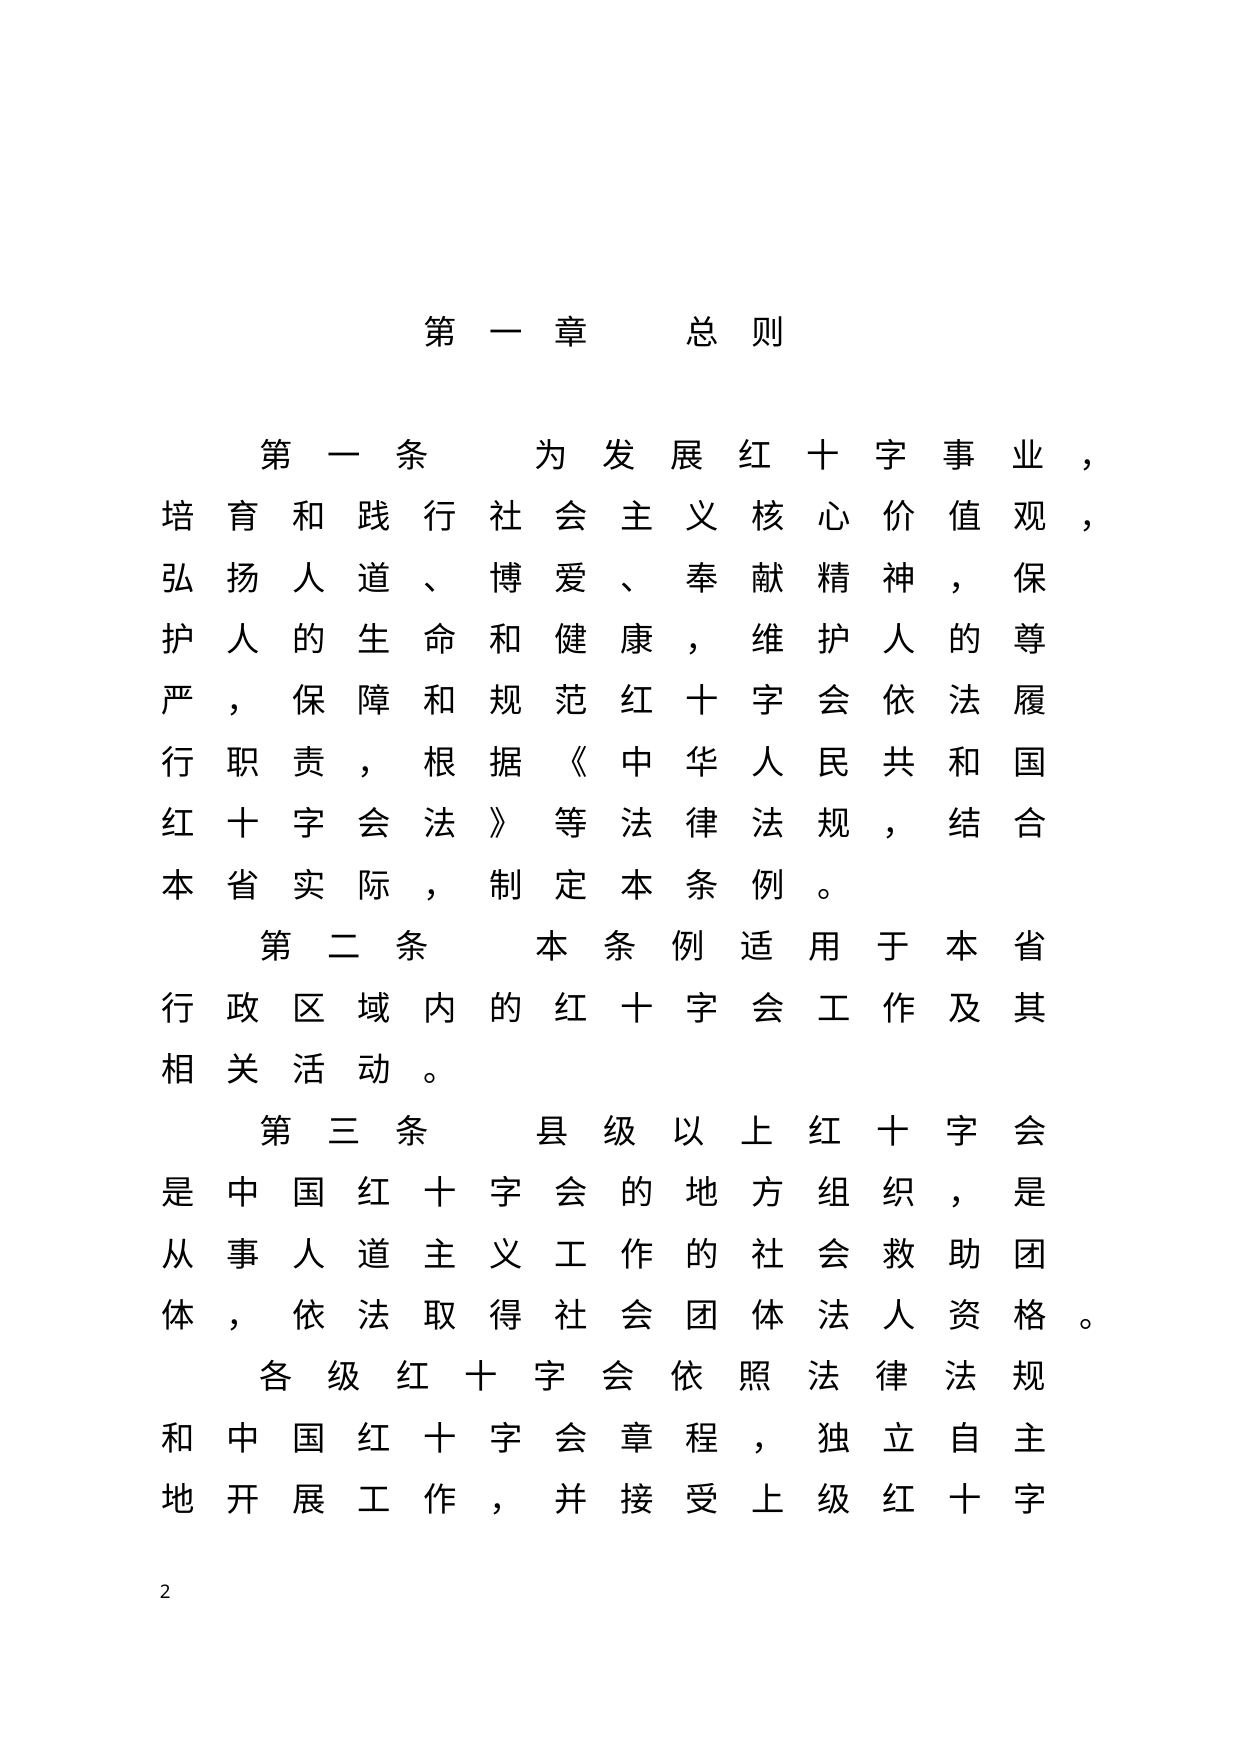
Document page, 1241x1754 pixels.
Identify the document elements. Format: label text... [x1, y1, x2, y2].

text 第一条 为发展红十字事业，培育和践行社会主义核心价值观，弘扬人道、博爱、奉献精神，保护人的生命和健康，维护人的尊严，保障和规范红十字会依法履行职责，根据《中华人民共和国红十字会法》等法律法规，结合本省实际，制定本条例。 [161, 422, 1079, 913]
text 第一章 总则 [161, 299, 1079, 360]
text 第三条 县级以上红十字会是中国红十字会的地方组织，是从事人道主义工作的社会救助团体，依法取得社会团体法人资格。 [161, 1098, 1079, 1344]
text 第二条 本条例适用于本省行政区域内的红十字会工作及其相关活动。 [161, 913, 1079, 1098]
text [161, 1344, 1079, 1528]
